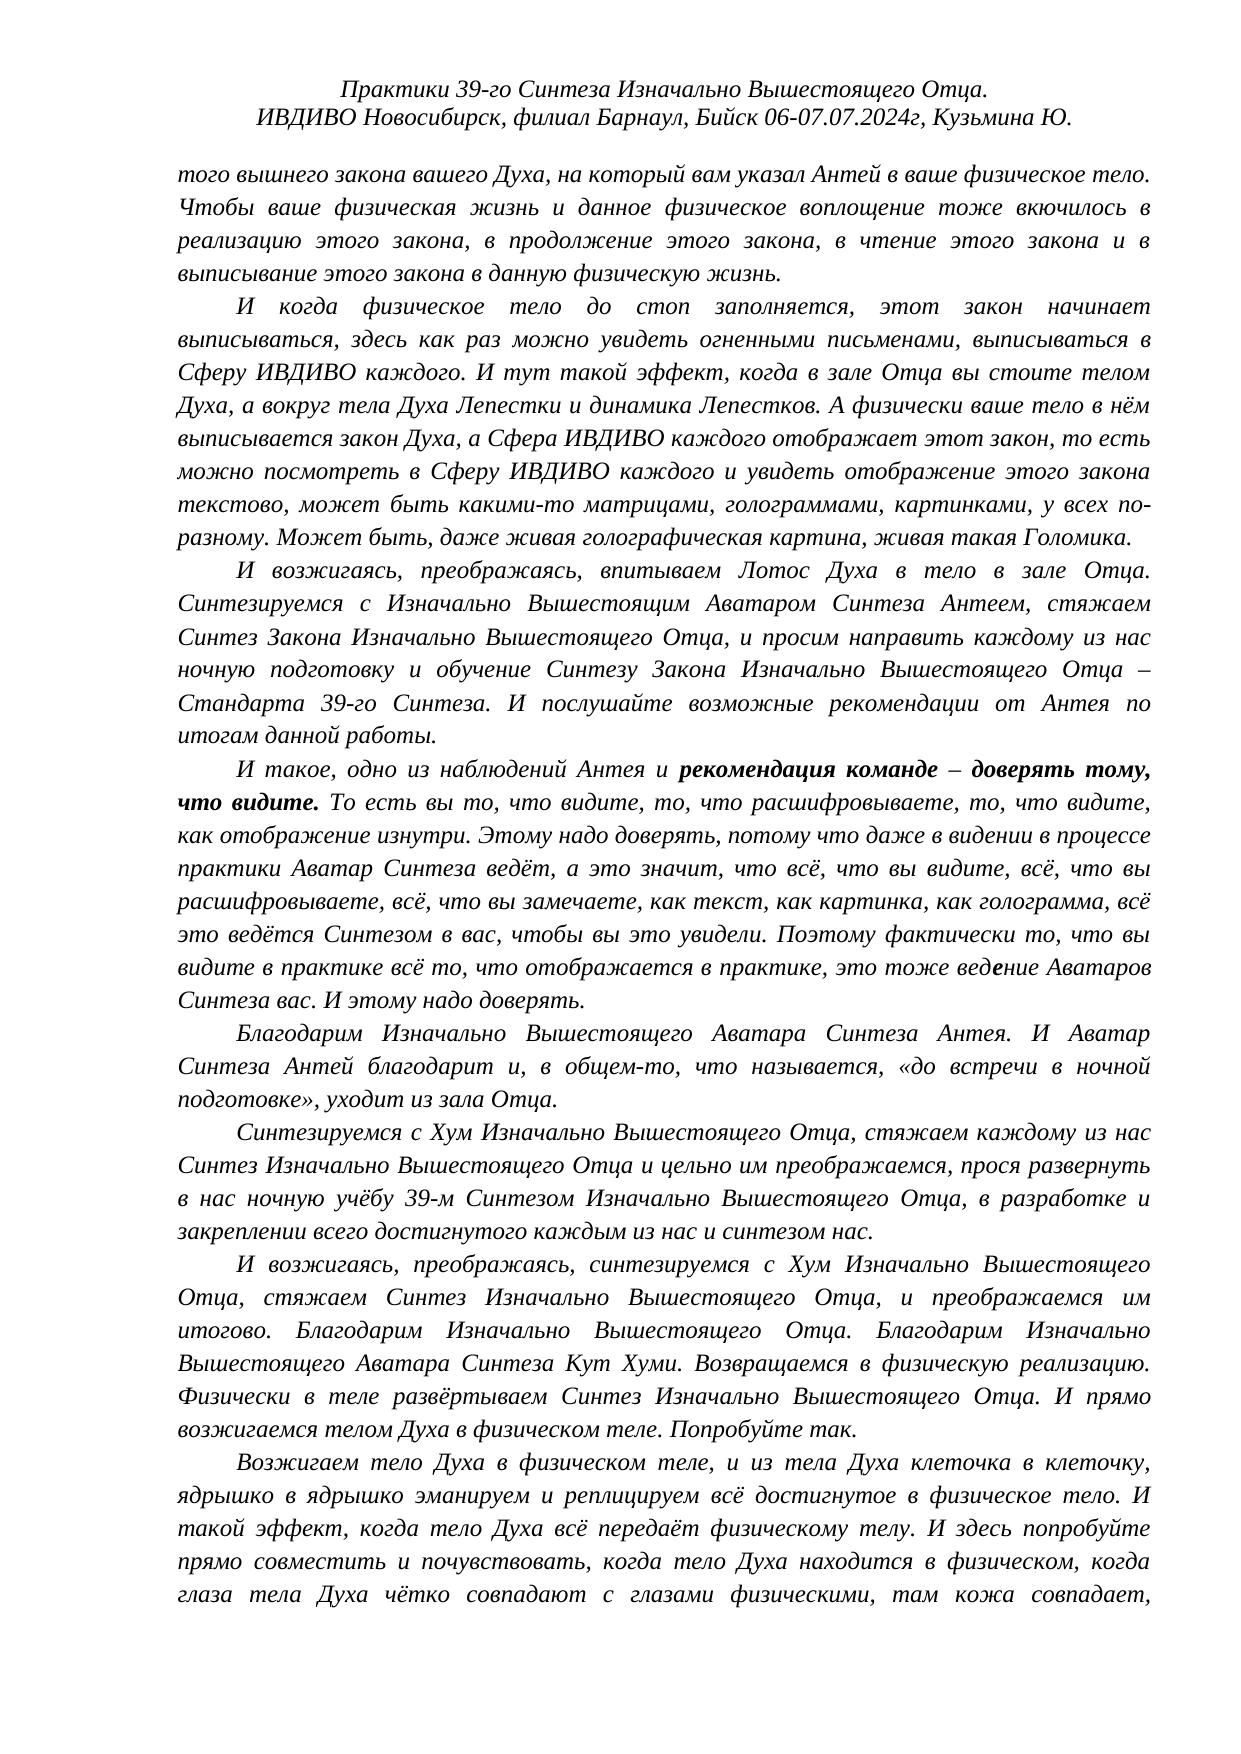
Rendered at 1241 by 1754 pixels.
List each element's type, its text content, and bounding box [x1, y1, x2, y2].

text И возжигаясь, преображаясь, синтезируемся с Хум Изначально Вышестоящего Отца, стяжаем Синтез Изначально Вышестоящего Отца, и преображаемся им итогово. Благодарим Изначально Вышестоящего Отца. Благодарим Изначально Вышестоящего Аватара Синтеза Кут Хуми. Возвращаемся в физическую реализацию. Физически в теле развёртываем Синтез Изначально Вышестоящего Отца. И прямо возжигаемся телом Духа в физическом теле. Попробуйте так. [177, 1249, 1152, 1443]
text И возжигаясь, преображаясь, впитываем Лотос Духа в тело в зале Отца. Синтезируемся с Изначально Вышестоящим Аватаром Синтеза Антеем, стяжаем Синтез Закона Изначально Вышестоящего Отца, и просим направить каждому из нас ночную подготовку и обучение Синтезу Закона Изначально Вышестоящего Отца – Стандарта 39-го Синтеза. И послушайте возможные рекомендации от Антея по итогам данной работы. [177, 556, 1152, 749]
text И такое, одно из наблюдений Антея и рекомендация команде – доверять тому, что видите. То есть вы то, что видите, то, что расшифровываете, то, что видите, как отображение изнутри. Этому надо доверять, потому что даже в видении в процессе практики Аватар Синтеза ведёт, а это значит, что всё, что вы видите, всё, что вы расшифровываете, всё, что вы замечаете, как текст, как картинка, как голограмма, всё это ведётся Синтезом в вас, чтобы вы это увидели. Поэтому фактически то, что вы видите в практике всё то, что отображается в практике, это тоже ведение Аватаров Синтеза вас. И этому надо доверять. [177, 754, 1152, 1013]
text Благодарим Изначально Вышестоящего Аватара Синтеза Антея. И Аватар Синтеза Антей благодарит и, в общем-то, что называется, «до встречи в ночной подготовке», уходит из зала Отца. [177, 1018, 1152, 1113]
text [177, 1447, 1152, 1608]
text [177, 159, 1152, 287]
text И когда физическое тело до стоп заполняется, этот закон начинает выписываться, здесь как раз можно увидеть огненными письменами, выписываться в Сферу ИВДИВО каждого. И тут такой эффект, когда в зале Отца вы стоите телом Духа, а вокруг тела Духа Лепестки и динамика Лепестков. А физически ваше тело в нём выписывается закон Духа, а Сфера ИВДИВО каждого отображает этот закон, то есть можно посмотреть в Сферу ИВДИВО каждого и увидеть отображение этого закона текстово, может быть какими-то матрицами, голограммами, картинками, у всех по-разному. Может быть, даже живая голографическая картина, живая такая Голомика. [177, 291, 1152, 551]
text Синтезируемся с Хум Изначально Вышестоящего Отца, стяжаем каждому из нас Синтез Изначально Вышестоящего Отца и цельно им преображаемся, прося развернуть в нас ночную учёбу 39-м Синтезом Изначально Вышестоящего Отца, в разработке и закреплении всего достигнутого каждым из нас и синтезом нас. [177, 1117, 1152, 1245]
